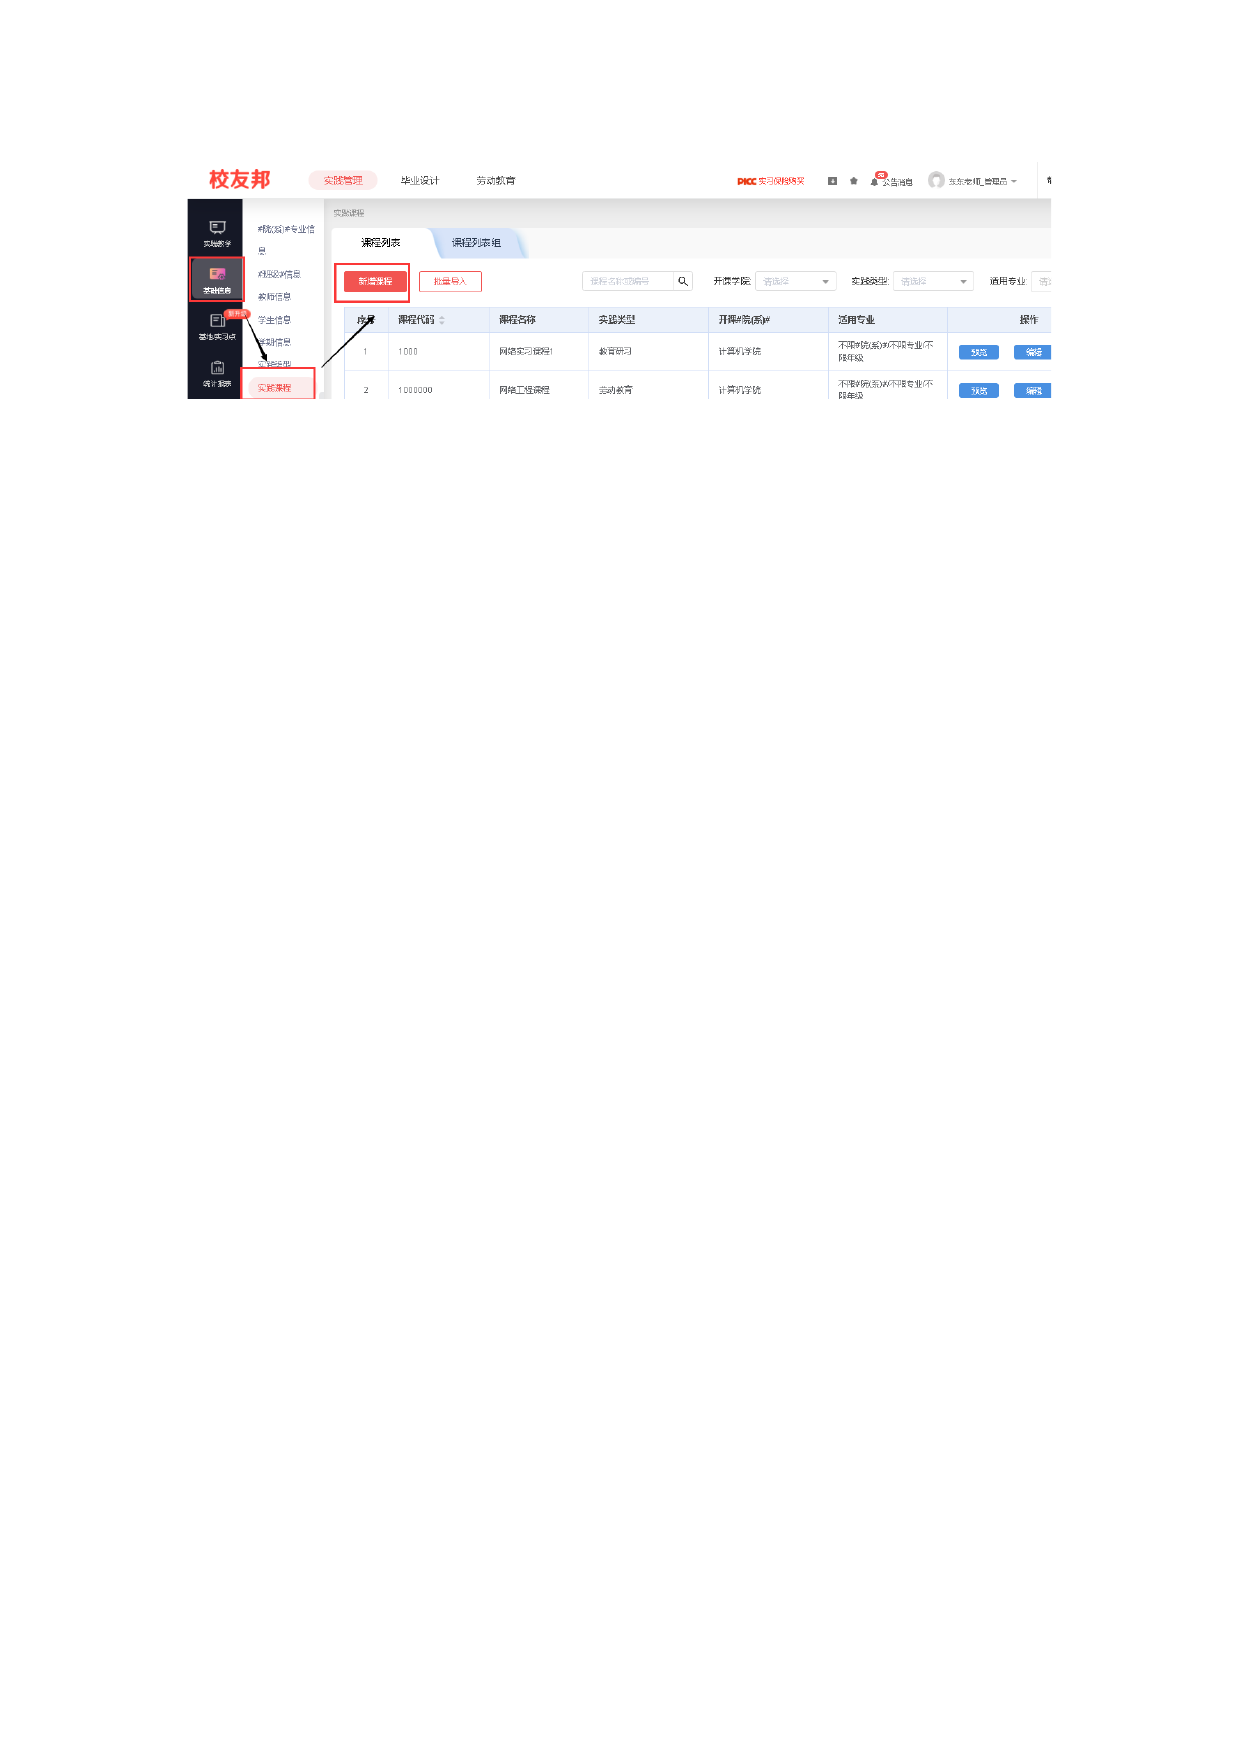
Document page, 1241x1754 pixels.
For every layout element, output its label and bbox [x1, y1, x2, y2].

picture [187, 162, 1052, 399]
